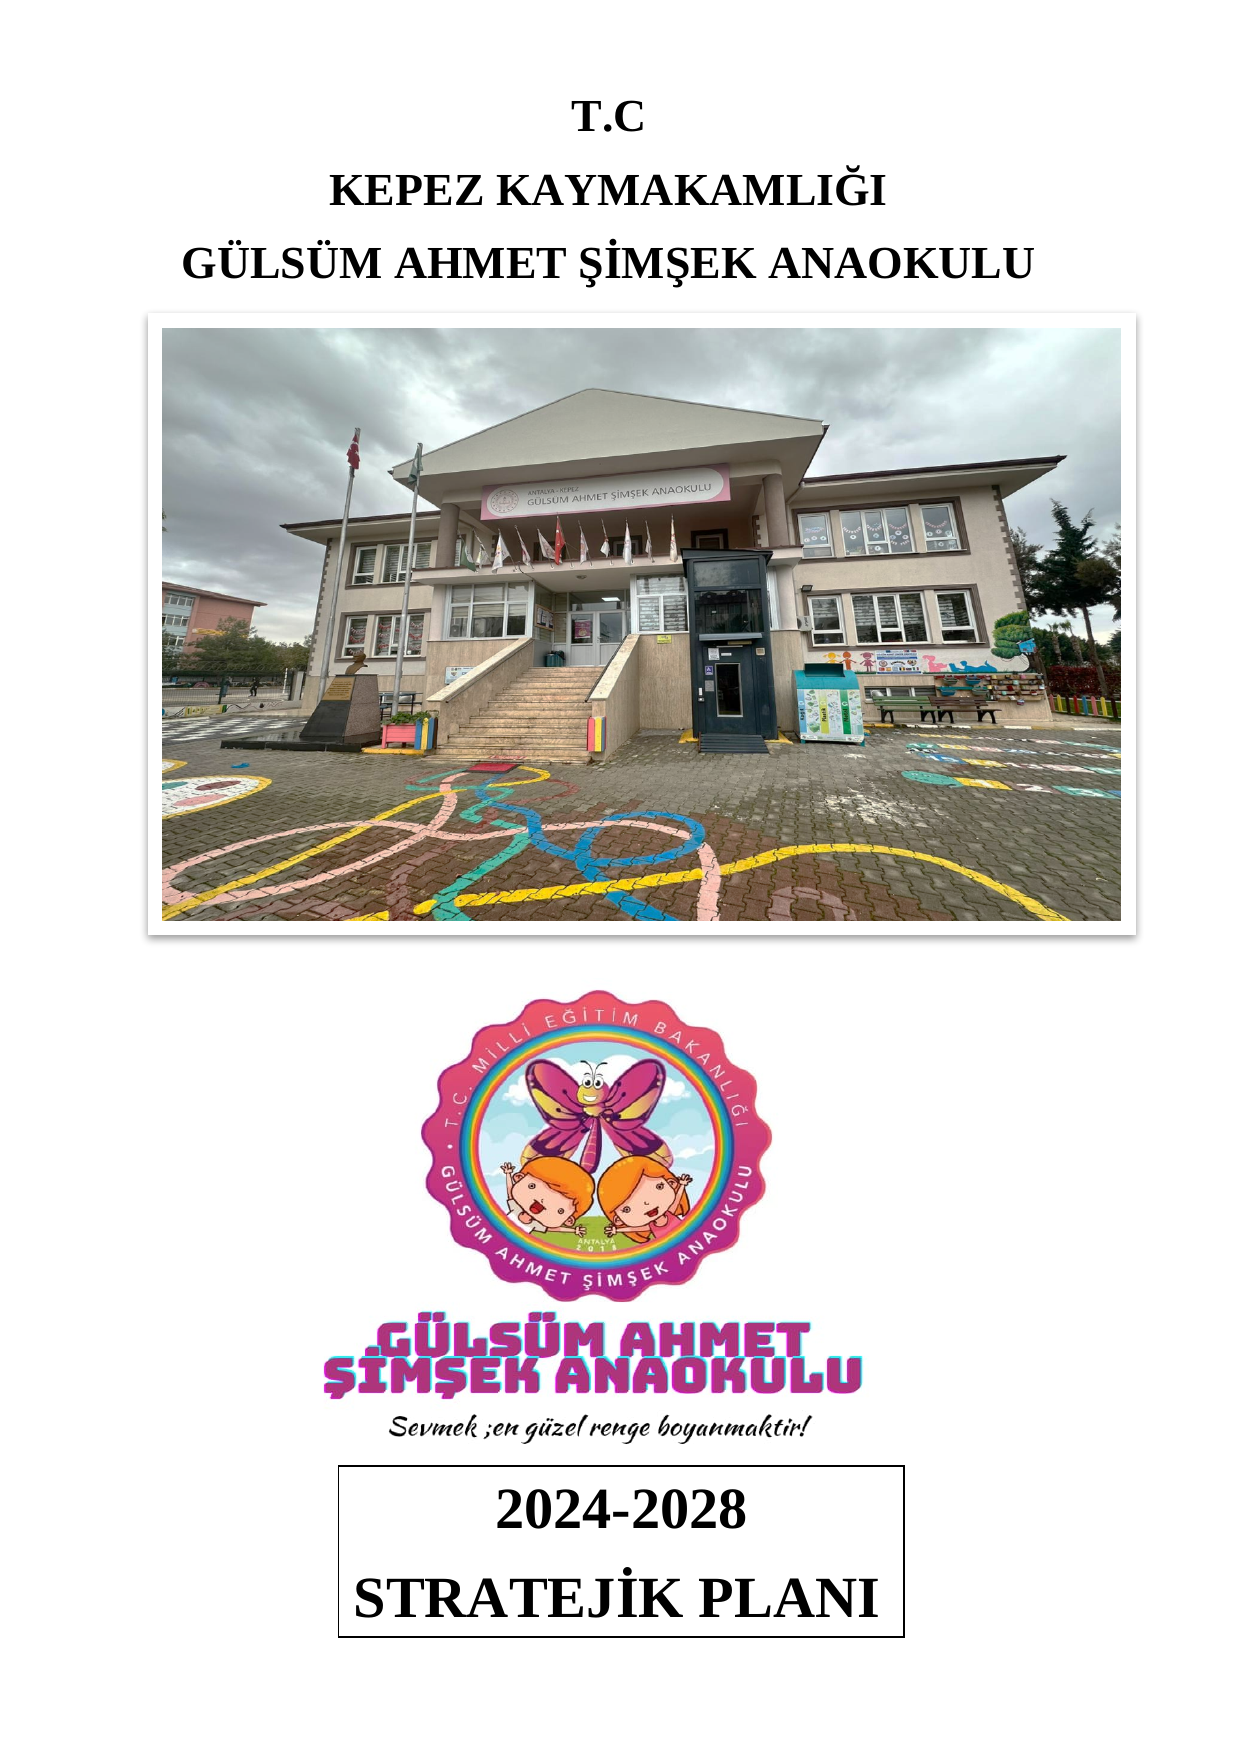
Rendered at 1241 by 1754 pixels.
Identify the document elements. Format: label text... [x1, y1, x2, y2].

picture [162, 328, 1121, 921]
text KEPEZ KAYMAKAMLIĞI [71, 162, 1146, 215]
picture [318, 978, 899, 1518]
text GÜLSÜM AHMET ŞİMŞEK ANAOKULU [71, 236, 1146, 288]
text T.C [71, 89, 1146, 141]
